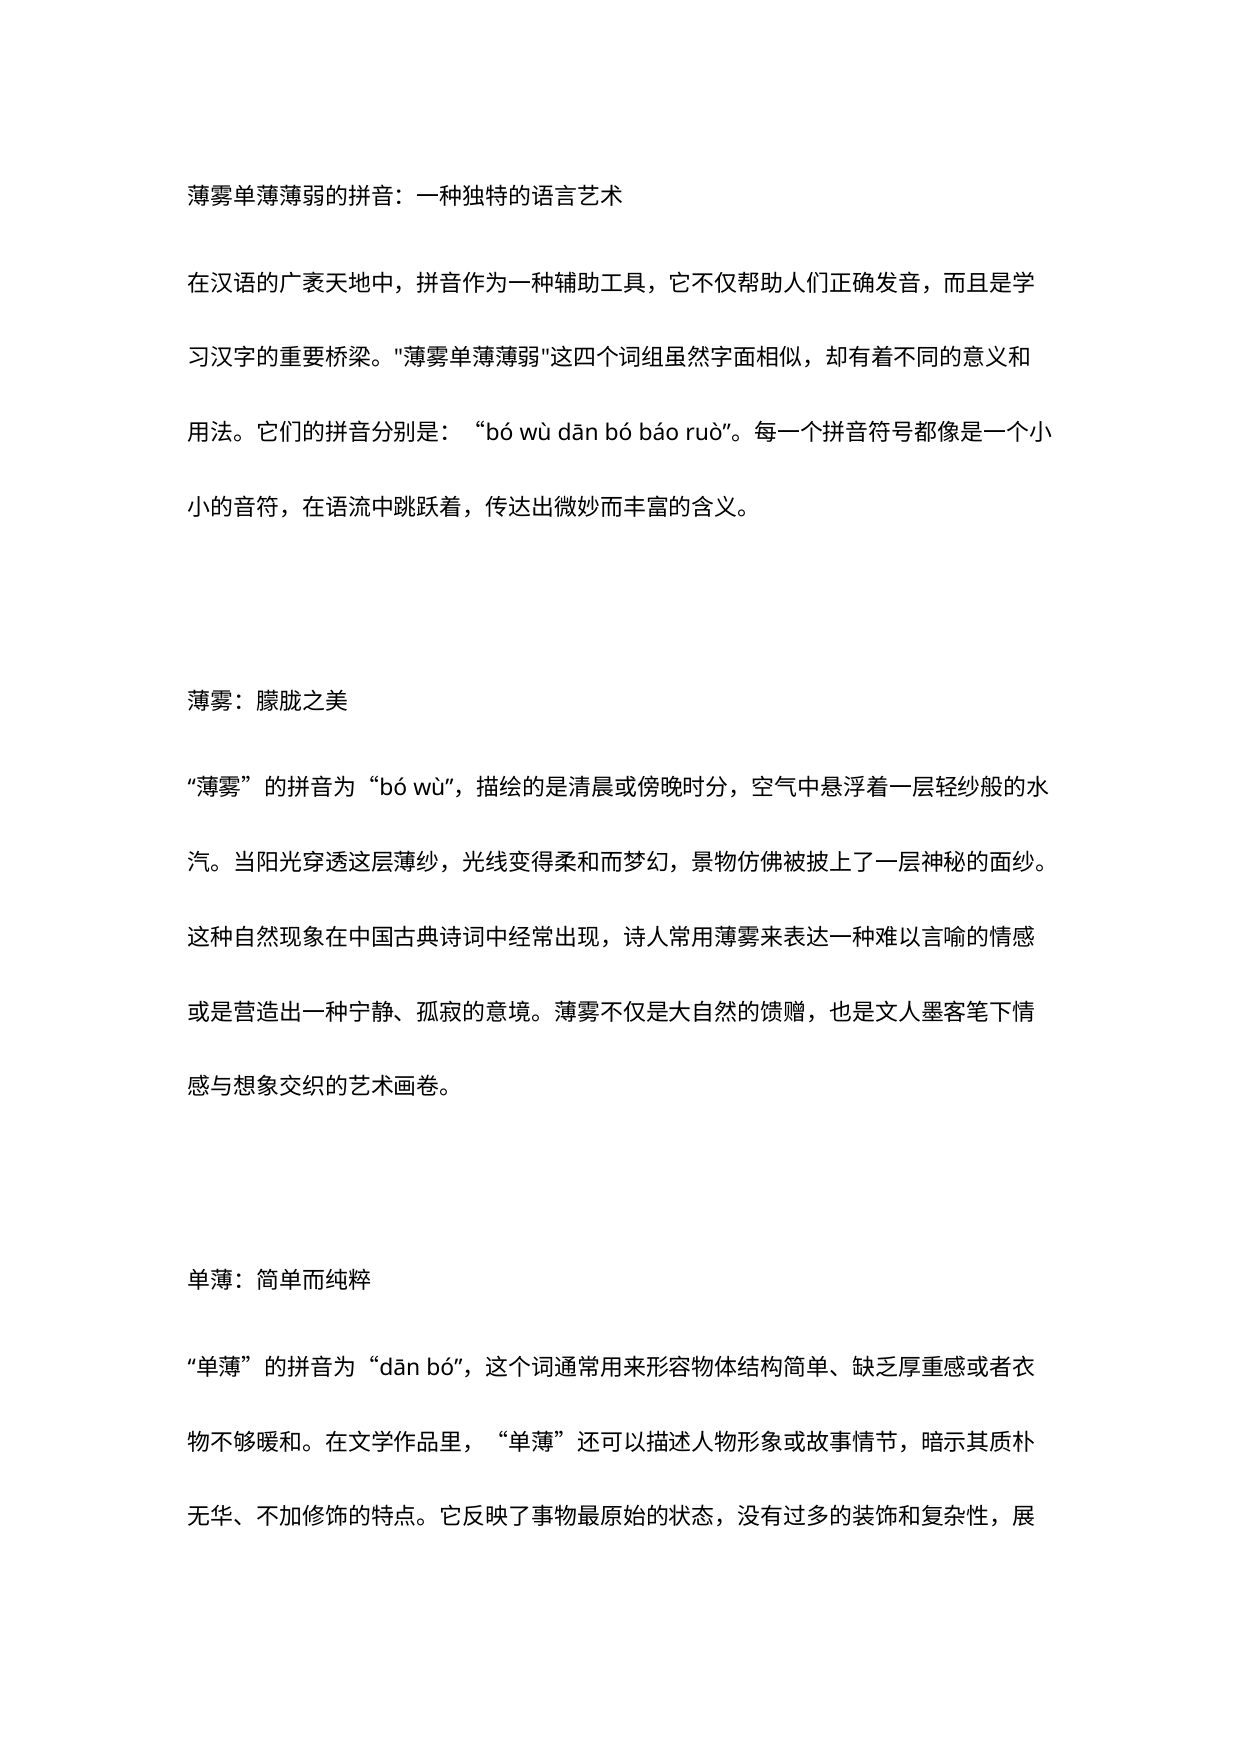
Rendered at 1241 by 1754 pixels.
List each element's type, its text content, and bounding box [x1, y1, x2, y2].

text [187, 1333, 1053, 1547]
text 薄雾：朦胧之美 [187, 667, 1053, 732]
text 单薄：简单而纯粹 [187, 1246, 1053, 1311]
text “薄雾”的拼音为“bó wù”，描绘的是清晨或傍晚时分，空气中悬浮着一层轻纱般的水汽。当阳光穿透这层薄纱，光线变得柔和而梦幻，景物仿佛被披上了一层神秘的面纱。这种自然现象在中国古典诗词中经常出现，诗人常用薄雾来表达一种难以言喻的情感或是营造出一种宁静、孤寂的意境。薄雾不仅是大自然的馈赠，也是文人墨客笔下情感与想象交织的艺术画卷。 [187, 753, 1053, 1117]
text 在汉语的广袤天地中，拼音作为一种辅助工具，它不仅帮助人们正确发音，而且是学习汉字的重要桥梁。"薄雾单薄薄弱"这四个词组虽然字面相似，却有着不同的意义和用法。它们的拼音分别是：“bó wù dān bó báo ruò”。每一个拼音符号都像是一个小小的音符，在语流中跳跃着，传达出微妙而丰富的含义。 [187, 248, 1053, 538]
text 薄雾单薄薄弱的拼音：一种独特的语言艺术 [187, 162, 1053, 227]
